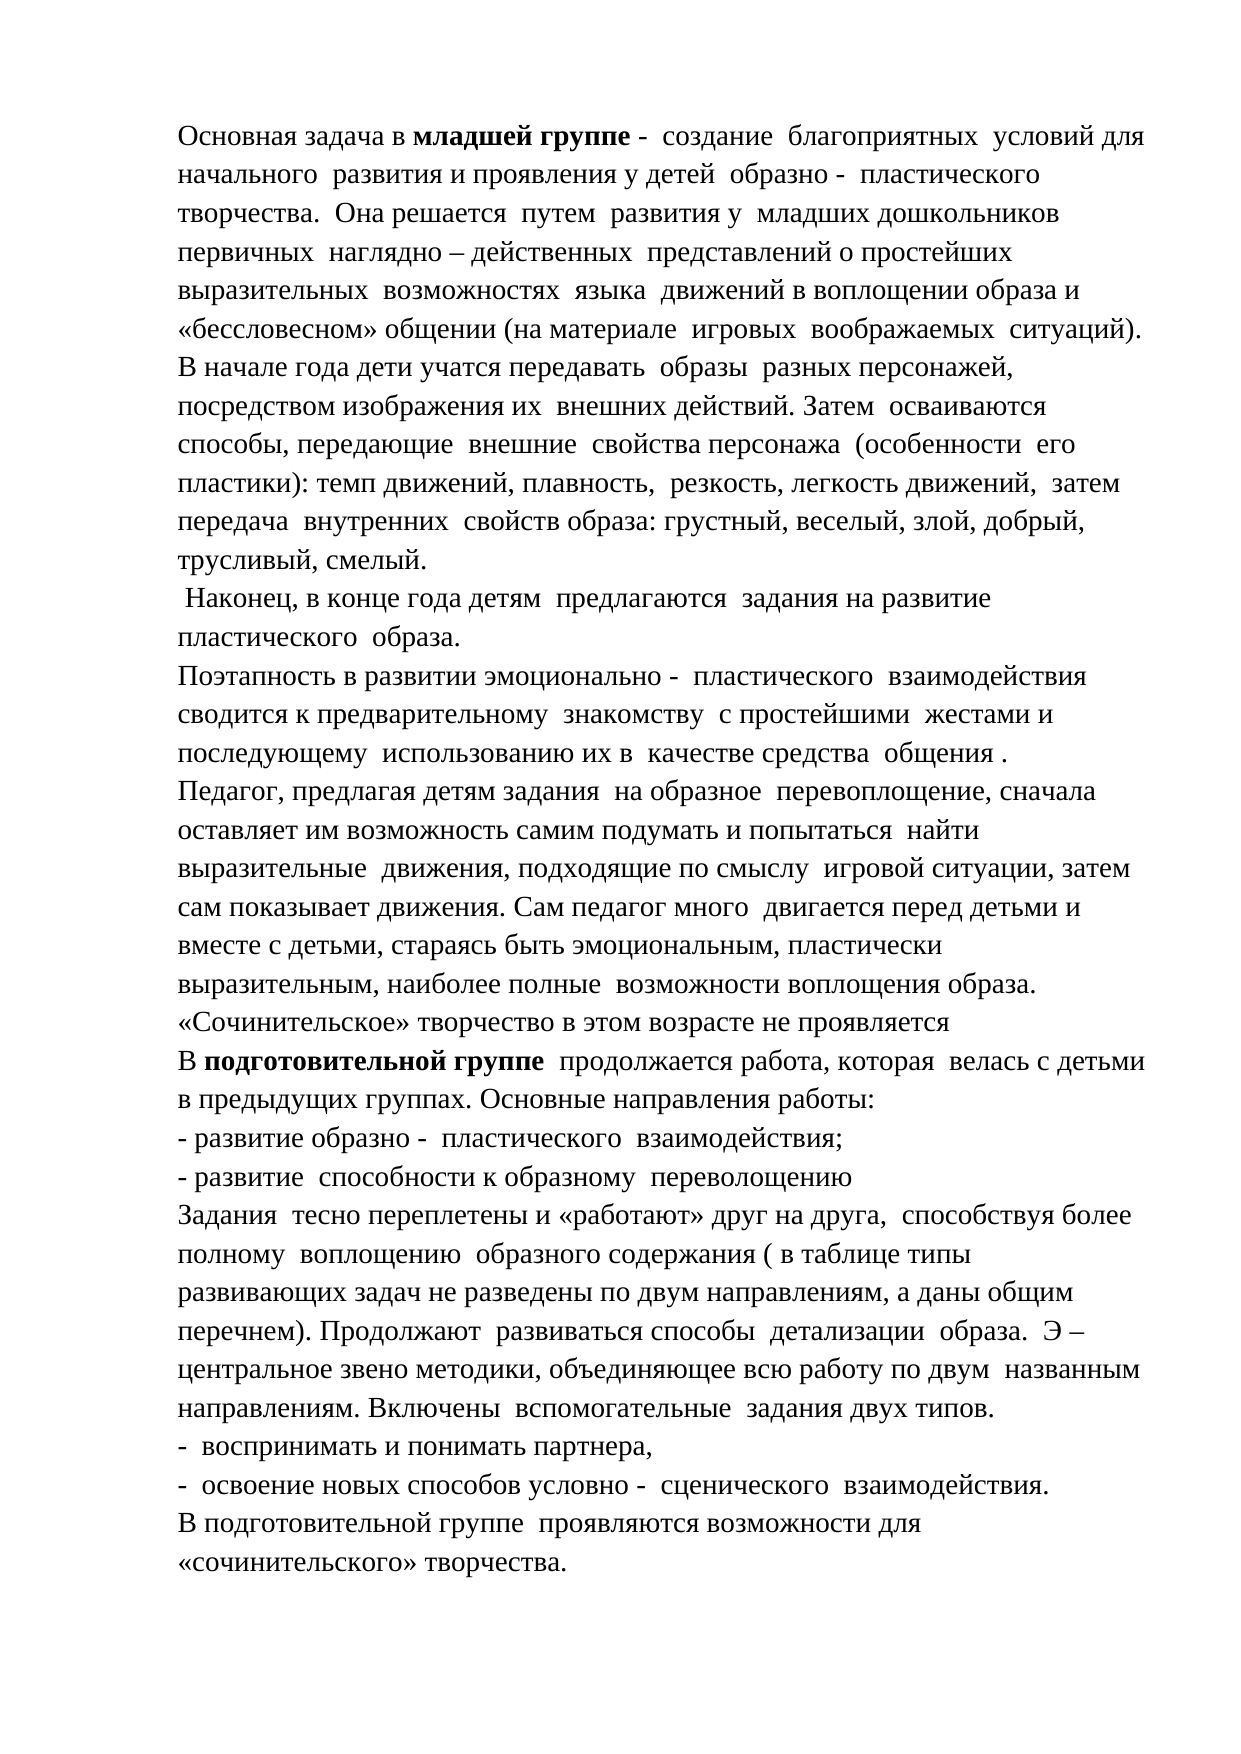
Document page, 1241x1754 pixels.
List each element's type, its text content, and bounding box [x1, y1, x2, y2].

text Педагог, предлагая детям задания на образное перевоплощение, сначала оставляет им возможность самим подумать и попытаться найти выразительные движения, подходящие по смыслу игровой ситуации, затем сам показывает движения. Сам педагог много двигается перед детьми и вместе с детьми, стараясь быть эмоциональным, пластически выразительным, наиболее полные возможности воплощения образа. [177, 773, 1152, 999]
text - освоение новых способов условно - сценического взаимодействия. [177, 1467, 1152, 1501]
text - развитие способности к образному переволощению [177, 1159, 1152, 1192]
text - воспринимать и понимать партнера, [177, 1428, 1152, 1462]
text Наконец, в конце года детям предлагаются задания на развитие пластического образа. [177, 581, 1152, 653]
text Поэтапность в развитии эмоционально - пластического взаимодействия сводится к предварительному знакомству с простейшими жестами и последующему использованию их в качестве средства общения . [177, 658, 1152, 768]
text Основная задача в младшей группе - создание благоприятных условий для начального развития и проявления у детей образно - пластического творчества. Она решается путем развития у младших дошкольников первичных наглядно – действенных представлений о простейших выразительных возможностях языка движений в воплощении образа и «бессловесном» общении (на материале игровых воображаемых ситуаций). В начале года дети учатся передавать образы разных персонажей, посредством изображения их внешних действий. Затем осваиваются способы, передающие внешние свойства персонажа (особенности его пластики): темп движений, плавность, резкость, легкость движений, затем передача внутренних свойств образа: грустный, веселый, злой, добрый, трусливый, смелый. [177, 118, 1152, 576]
text «Сочинительское» творчество в этом возрасте не проявляется [177, 1004, 1152, 1038]
text В подготовительной группе продолжается работа, которая велась с детьми в предыдущих группах. Основные направления работы: [177, 1043, 1152, 1115]
text - развитие образно - пластического взаимодействия; [177, 1120, 1152, 1154]
text Задания тесно переплетены и «работают» друг на друга, способствуя более полному воплощению образного содержания ( в таблице типы развивающих задач не разведены по двум направлениям, а даны общим перечнем). Продолжают развиваться способы детализации образа. Э – центральное звено методики, объединяющее всю работу по двум названным направлениям. Включены вспомогательные задания двух типов. [177, 1197, 1152, 1423]
text В подготовительной группе проявляются возможности для «сочинительского» творчества. [177, 1506, 1152, 1578]
